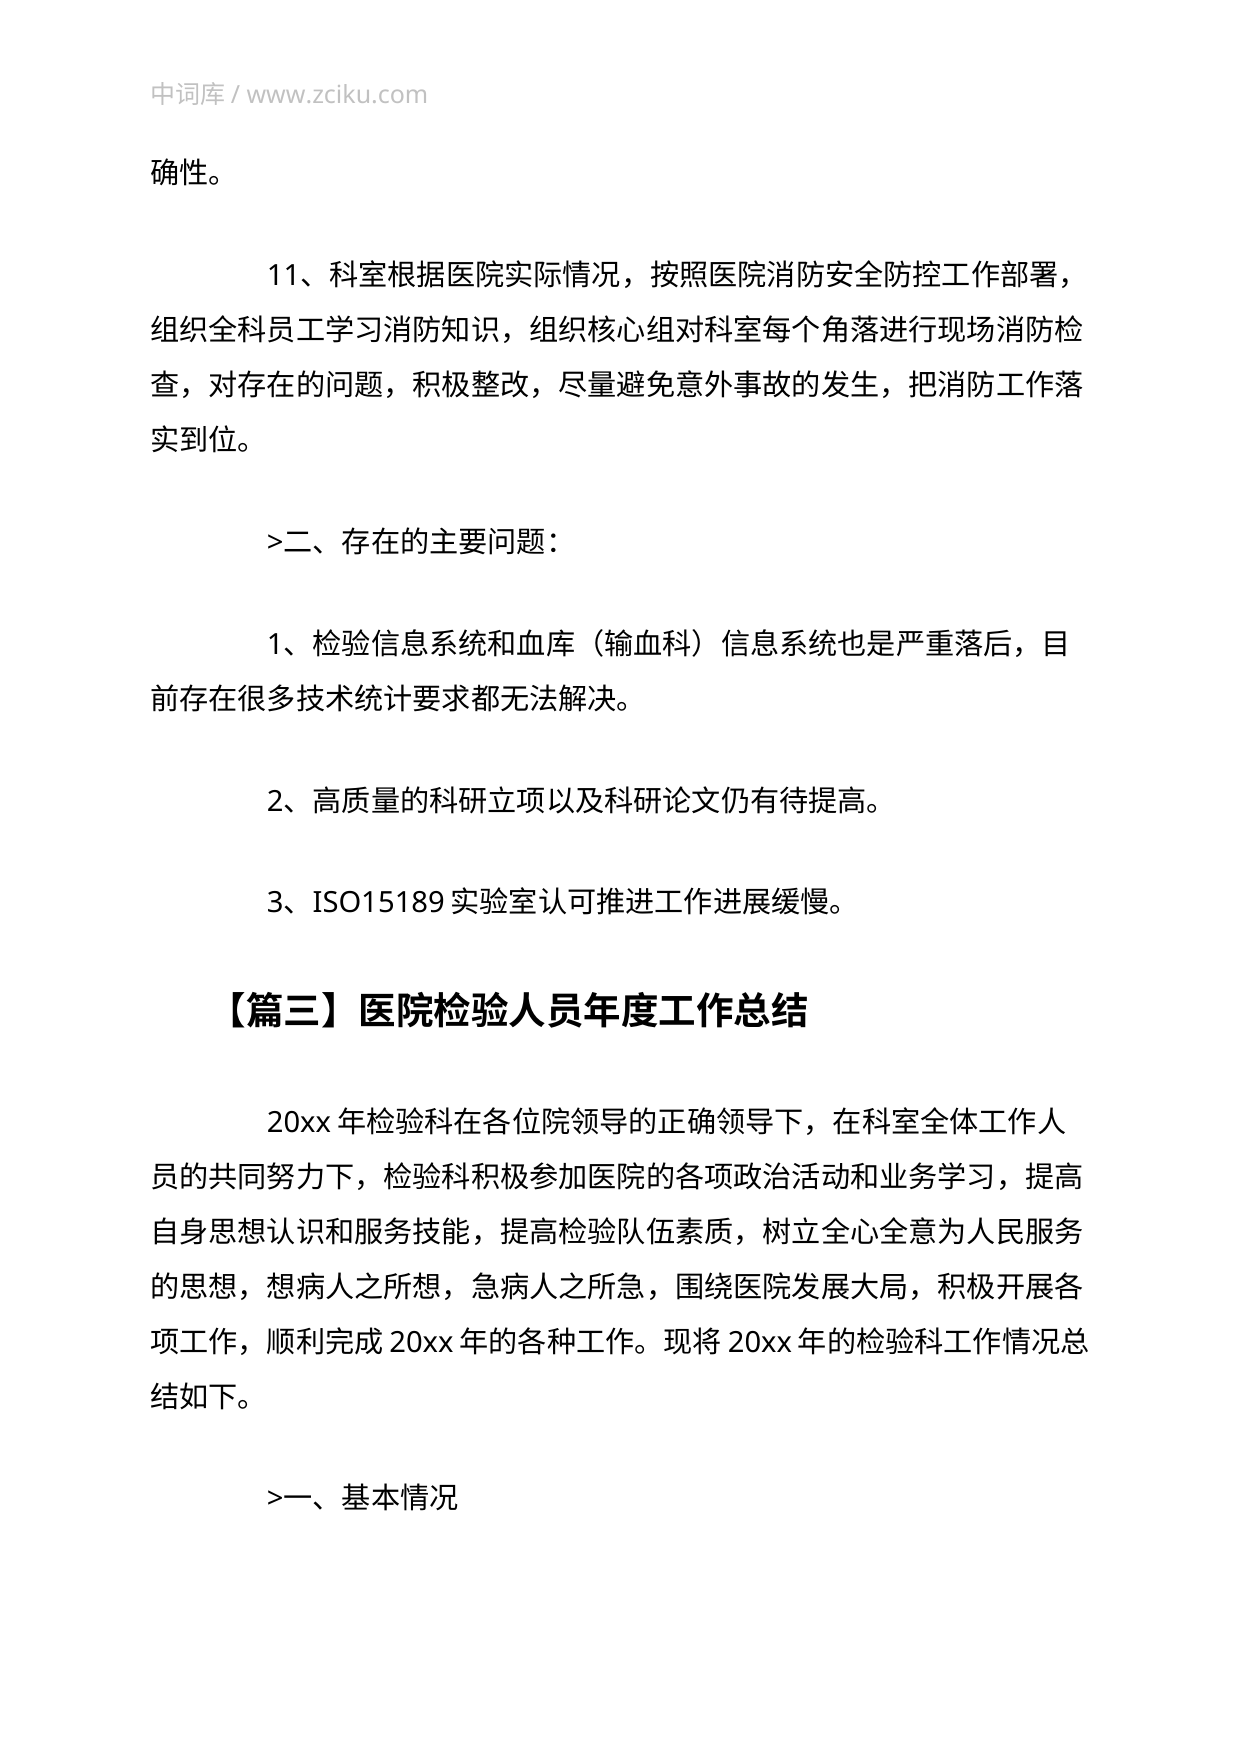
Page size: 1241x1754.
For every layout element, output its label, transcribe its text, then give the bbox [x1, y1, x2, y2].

text 1、检验信息系统和血库（输血科）信息系统也是严重落后，目前存在很多技术统计要求都无法解决。 [150, 620, 1090, 718]
text 11、科室根据医院实际情况，按照医院消防安全防控工作部署，组织全科员工学习消防知识，组织核心组对科室每个角落进行现场消防检查，对存在的问题，积极整改，尽量避免意外事故的发生，把消防工作落实到位。 [150, 252, 1090, 459]
text 2、高质量的科研立项以及科研论文仍有待提高。 [150, 777, 1090, 819]
text 20xx年检验科在各位院领导的正确领导下，在科室全体工作人员的共同努力下，检验科积极参加医院的各项政治活动和业务学习，提高自身思想认识和服务技能，提高检验队伍素质，树立全心全意为人民服务的思想，想病人之所想，急病人之所急，围绕医院发展大局，积极开展各项工作，顺利完成20xx年的各种工作。现将20xx年的检验科工作情况总结如下。 [150, 1098, 1090, 1415]
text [150, 150, 1090, 192]
text >二、存在的主要问题： [150, 518, 1090, 561]
text 3、ISO15189实验室认可推进工作进展缓慢。 [150, 879, 1090, 921]
text 【篇三】医院检验人员年度工作总结 [150, 981, 1090, 1035]
text >一、基本情况 [150, 1475, 1090, 1517]
